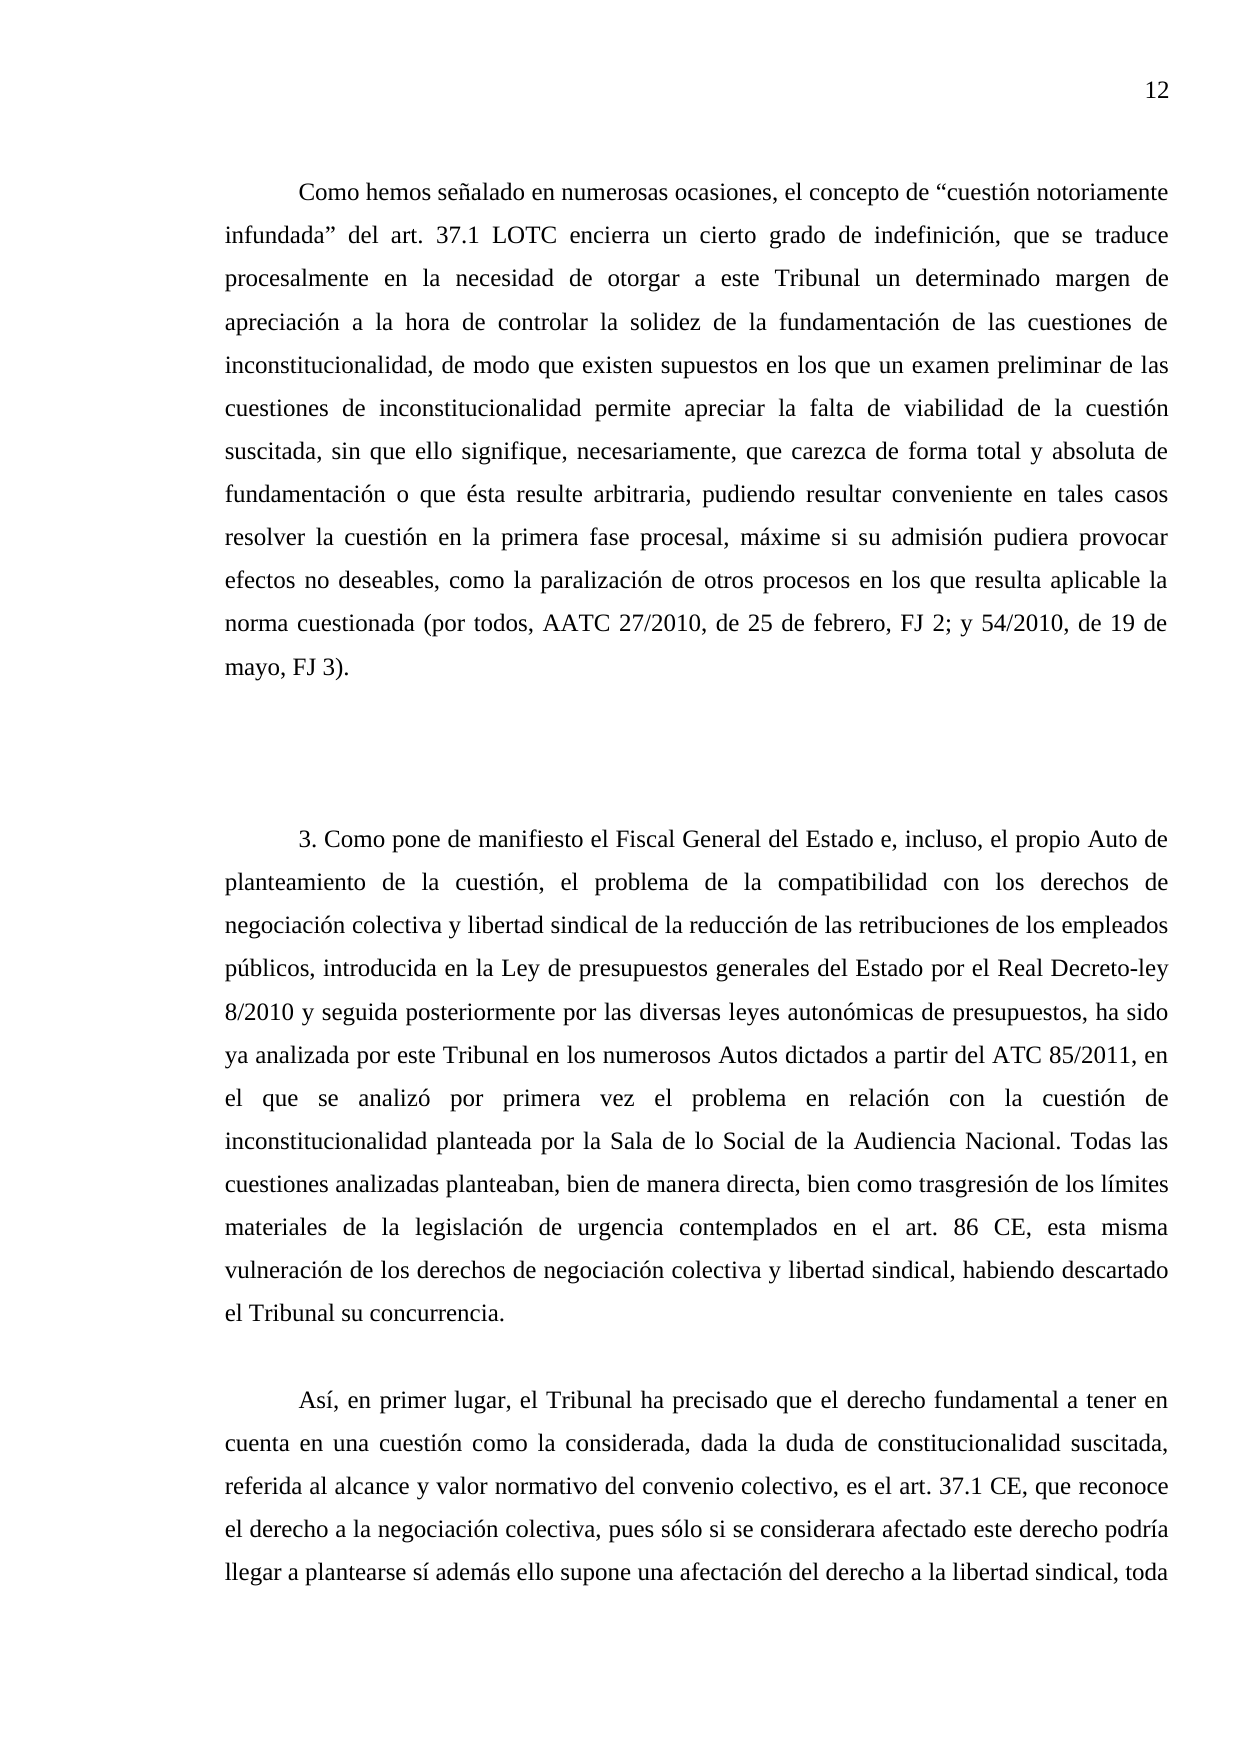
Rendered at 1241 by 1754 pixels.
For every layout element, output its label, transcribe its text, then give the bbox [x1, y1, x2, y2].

text Como hemos señalado en numerosas ocasiones, el concepto de “cuestión notoriamente infundada” del art. 37.1 LOTC encierra un cierto grado de indefinición, que se traduce procesalmente en la necesidad de otorgar a este Tribunal un determinado margen de apreciación a la hora de controlar la solidez de la fundamentación de las cuestiones de inconstitucionalidad, de modo que existen supuestos en los que un examen preliminar de las cuestiones de inconstitucionalidad permite apreciar la falta de viabilidad de la cuestión suscitada, sin que ello signifique, necesariamente, que carezca de forma total y absoluta de fundamentación o que ésta resulte arbitraria, pudiendo resultar conveniente en tales casos resolver la cuestión en la primera fase procesal, máxime si su admisión pudiera provocar efectos no deseables, como la paralización de otros procesos en los que resulta aplicable la norma cuestionada (por todos, AATC 27/2010, de 25 de febrero, FJ 2; y 54/2010, de 19 de mayo, FJ 3). [224, 177, 1169, 680]
text 3. Como pone de manifiesto el Fiscal General del Estado e, incluso, el propio Auto de planteamiento de la cuestión, el problema de la compatibilidad con los derechos de negociación colectiva y libertad sindical de la reducción de las retribuciones de los empleados públicos, introducida en la Ley de presupuestos generales del Estado por el Real Decreto-ley 8/2010 y seguida posteriormente por las diversas leyes autonómicas de presupuestos, ha sido ya analizada por este Tribunal en los numerosos Autos dictados a partir del ATC 85/2011, en el que se analizó por primera vez el problema en relación con la cuestión de inconstitucionalidad planteada por la Sala de lo Social de la Audiencia Nacional. Todas las cuestiones analizadas planteaban, bien de manera directa, bien como trasgresión de los límites materiales de la legislación de urgencia contemplados en el art. 86 CE, esta misma vulneración de los derechos de negociación colectiva y libertad sindical, habiendo descartado el Tribunal su concurrencia. [224, 824, 1169, 1327]
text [224, 1385, 1169, 1586]
